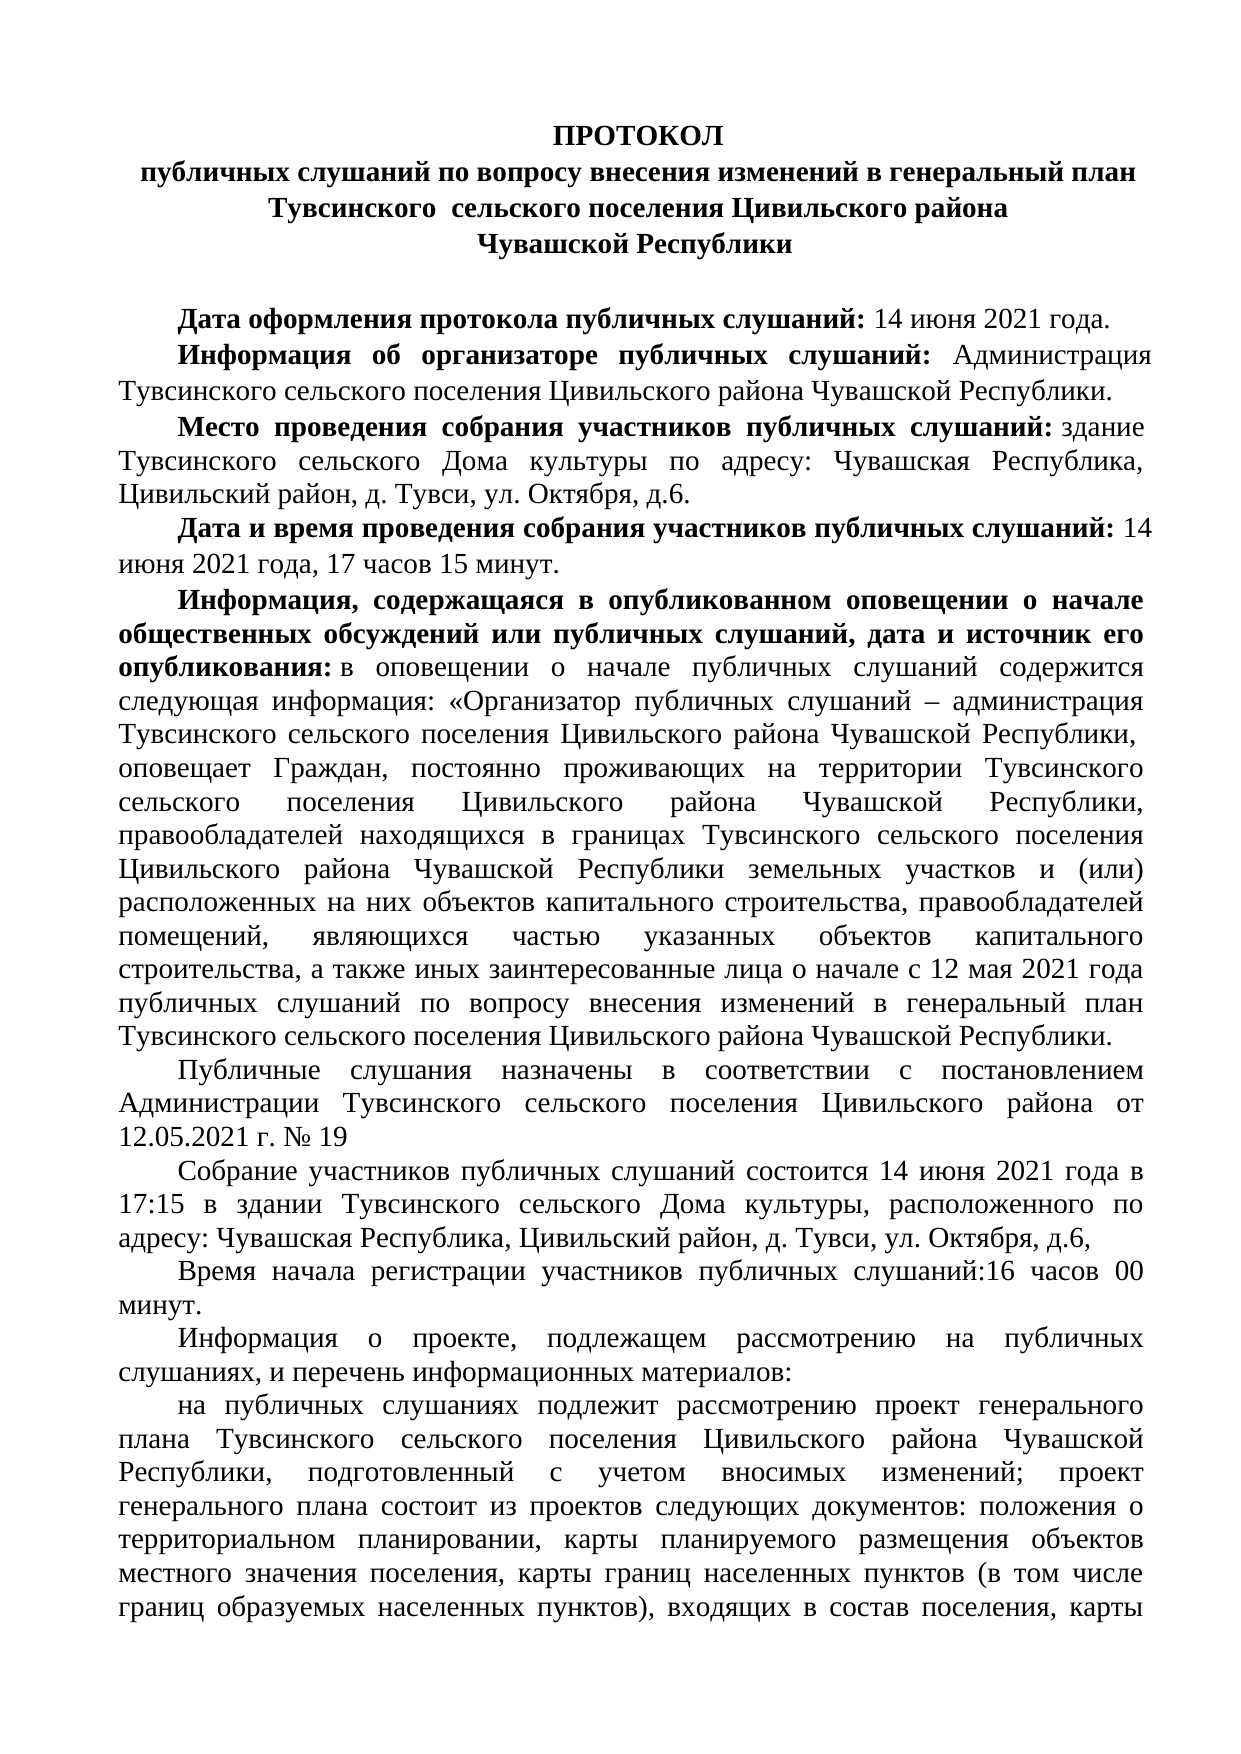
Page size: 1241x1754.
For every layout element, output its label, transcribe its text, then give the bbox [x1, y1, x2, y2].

text публичных слушаний по вопросу внесения изменений в генеральный план Тувсинского сельского поселения Цивильского района [125, 154, 1151, 224]
text Информация, содержащаяся в опубликованном оповещении о начале общественных обсуждений или публичных слушаний, дата и источник его опубликования: в оповещении о начале публичных слушаний содержится следующая информация: «Организатор публичных слушаний – администрация Тувсинского сельского поселения Цивильского района Чувашской Республики, оповещает Граждан, постоянно проживающих на территории Тувсинского сельского поселения Цивильского района Чувашской Республики, правообладателей находящихся в границах Тувсинского сельского поселения Цивильского района Чувашской Республики земельных участков и (или) расположенных на них объектов капитального строительства, правообладателей помещений, являющихся частью указанных объектов капитального строительства, а также иных заинтересованные лица о начале с 12 мая 2021 года публичных слушаний по вопросу внесения изменений в генеральный план Тувсинского сельского поселения Цивильского района Чувашской Республики. [118, 582, 1144, 1052]
text Информация об организаторе публичных слушаний: Администрация Тувсинского сельского поселения Цивильского района Чувашской Республики. [118, 337, 1152, 407]
text Чувашской Республики [118, 227, 1151, 260]
text Дата и время проведения собрания участников публичных слушаний: 14 июня 2021 года, 17 часов 15 минут. [118, 510, 1152, 580]
text Место проведения собрания участников публичных слушаний: здание Тувсинского сельского Дома культуры по адресу: Чувашская Республика, Цивильский район, д. Тувси, ул. Октября, д.6. [118, 409, 1144, 510]
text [118, 1387, 1144, 1622]
text Время начала регистрации участников публичных слушаний:16 часов 00 минут. [118, 1253, 1144, 1320]
text Собрание участников публичных слушаний состоится 14 июня 2021 года в 17:15 в здании Тувсинского сельского Дома культуры, расположенного по адресу: Чувашская Республика, Цивильский район, д. Тувси, ул. Октября, д.6, [118, 1153, 1144, 1253]
text Информация о проекте, подлежащем рассмотрению на публичных слушаниях, и перечень информационных материалов: [118, 1320, 1144, 1387]
text ПРОТОКОЛ [125, 118, 1151, 152]
text Публичные слушания назначены в соответствии с постановлением Администрации Тувсинского сельского поселения Цивильского района от 12.05.2021 г. № 19 [118, 1052, 1144, 1153]
text Дата оформления протокола публичных слушаний: 14 июня 2021 года. [118, 301, 1152, 335]
